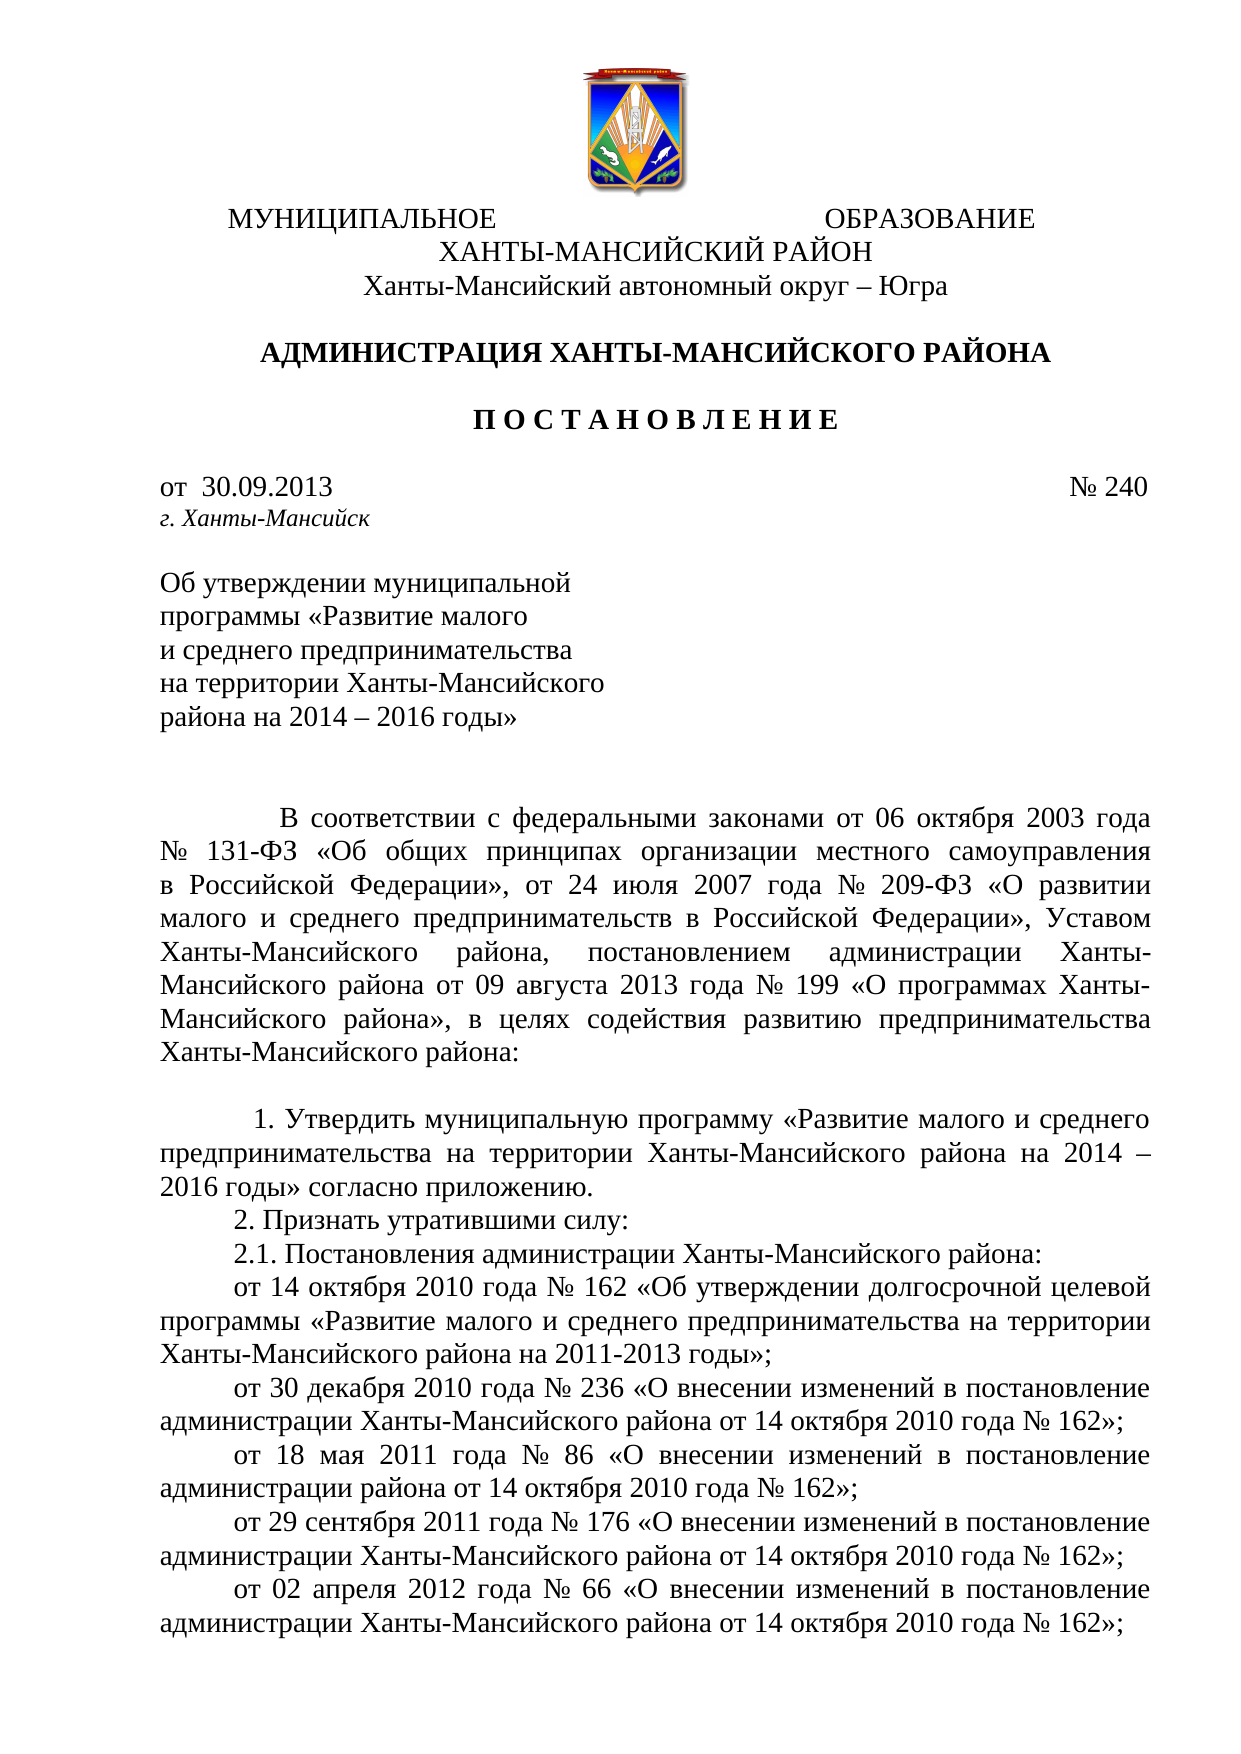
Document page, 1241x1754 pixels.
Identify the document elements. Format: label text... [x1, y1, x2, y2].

text 2.1. Постановления администрации Ханты-Мансийского района: [159, 1236, 1152, 1269]
text 2. Признать утратившими силу: [159, 1202, 1152, 1236]
picture [583, 68, 690, 197]
text от 18 мая 2011 года № 86 «О внесении изменений в постановление администрации района от 14 октября 2010 года № 162»; [159, 1437, 1152, 1504]
text г. Ханты-Мансийск [159, 503, 1152, 531]
text и среднего предпринимательства [159, 632, 1152, 666]
text МУНИЦИПАЛЬНОЕ ОБРАЗОВАНИЕ [159, 201, 1152, 234]
text от 30 декабря 2010 года № 236 «О внесении изменений в постановление администрации Ханты-Мансийского района от 14 октября 2010 года № 162»; [159, 1370, 1152, 1437]
text от 02 апреля 2012 года № 66 «О внесении изменений в постановление администрации Ханты-Мансийского района от 14 октября 2010 года № 162»; [159, 1571, 1152, 1638]
text от 29 сентября 2011 года № 176 «О внесении изменений в постановление администрации Ханты-Мансийского района от 14 октября 2010 года № 162»; [159, 1504, 1152, 1571]
text Ханты-Мансийский автономный округ – Югра [159, 268, 1152, 301]
text В соответствии с федеральными законами от 06 октября 2003 года № 131-ФЗ «Об общих принципах организации местного самоуправления в Российской Федерации», от 24 июля 2007 года № 209-ФЗ «О развитии малого и среднего предпринимательств в Российской Федерации», Уставом Ханты-Мансийского района, постановлением администрации Ханты-Мансийского района от 09 августа 2013 года № 199 «О программах Ханты-Мансийского района», в целях содействия развитию предпринимательства Ханты-Мансийского района: [159, 800, 1152, 1068]
text 1. Утвердить муниципальную программу «Развитие малого и среднего предпринимательства на территории Ханты-Мансийского района на 2014 – 2016 годы» согласно приложению. [159, 1102, 1152, 1202]
text Об утверждении муниципальной [159, 565, 1152, 598]
text района на 2014 – 2016 годы» [159, 699, 1152, 733]
text на территории Ханты-Мансийского [159, 666, 1152, 699]
text от 30.09.2013 № 240 [159, 469, 1152, 503]
text АДМИНИСТРАЦИЯ ХАНТЫ-МАНСИЙСКОГО РАЙОНА [159, 335, 1152, 368]
text программы «Развитие малого [159, 598, 1152, 632]
text от 14 октября 2010 года № 162 «Об утверждении долгосрочной целевой программы «Развитие малого и среднего предпринимательства на территории Ханты-Мансийского района на 2011-2013 годы»; [159, 1269, 1152, 1370]
text П О С Т А Н О В Л Е Н И Е [159, 402, 1152, 436]
text ХАНТЫ-МАНСИЙСКИЙ РАЙОН [159, 234, 1152, 268]
